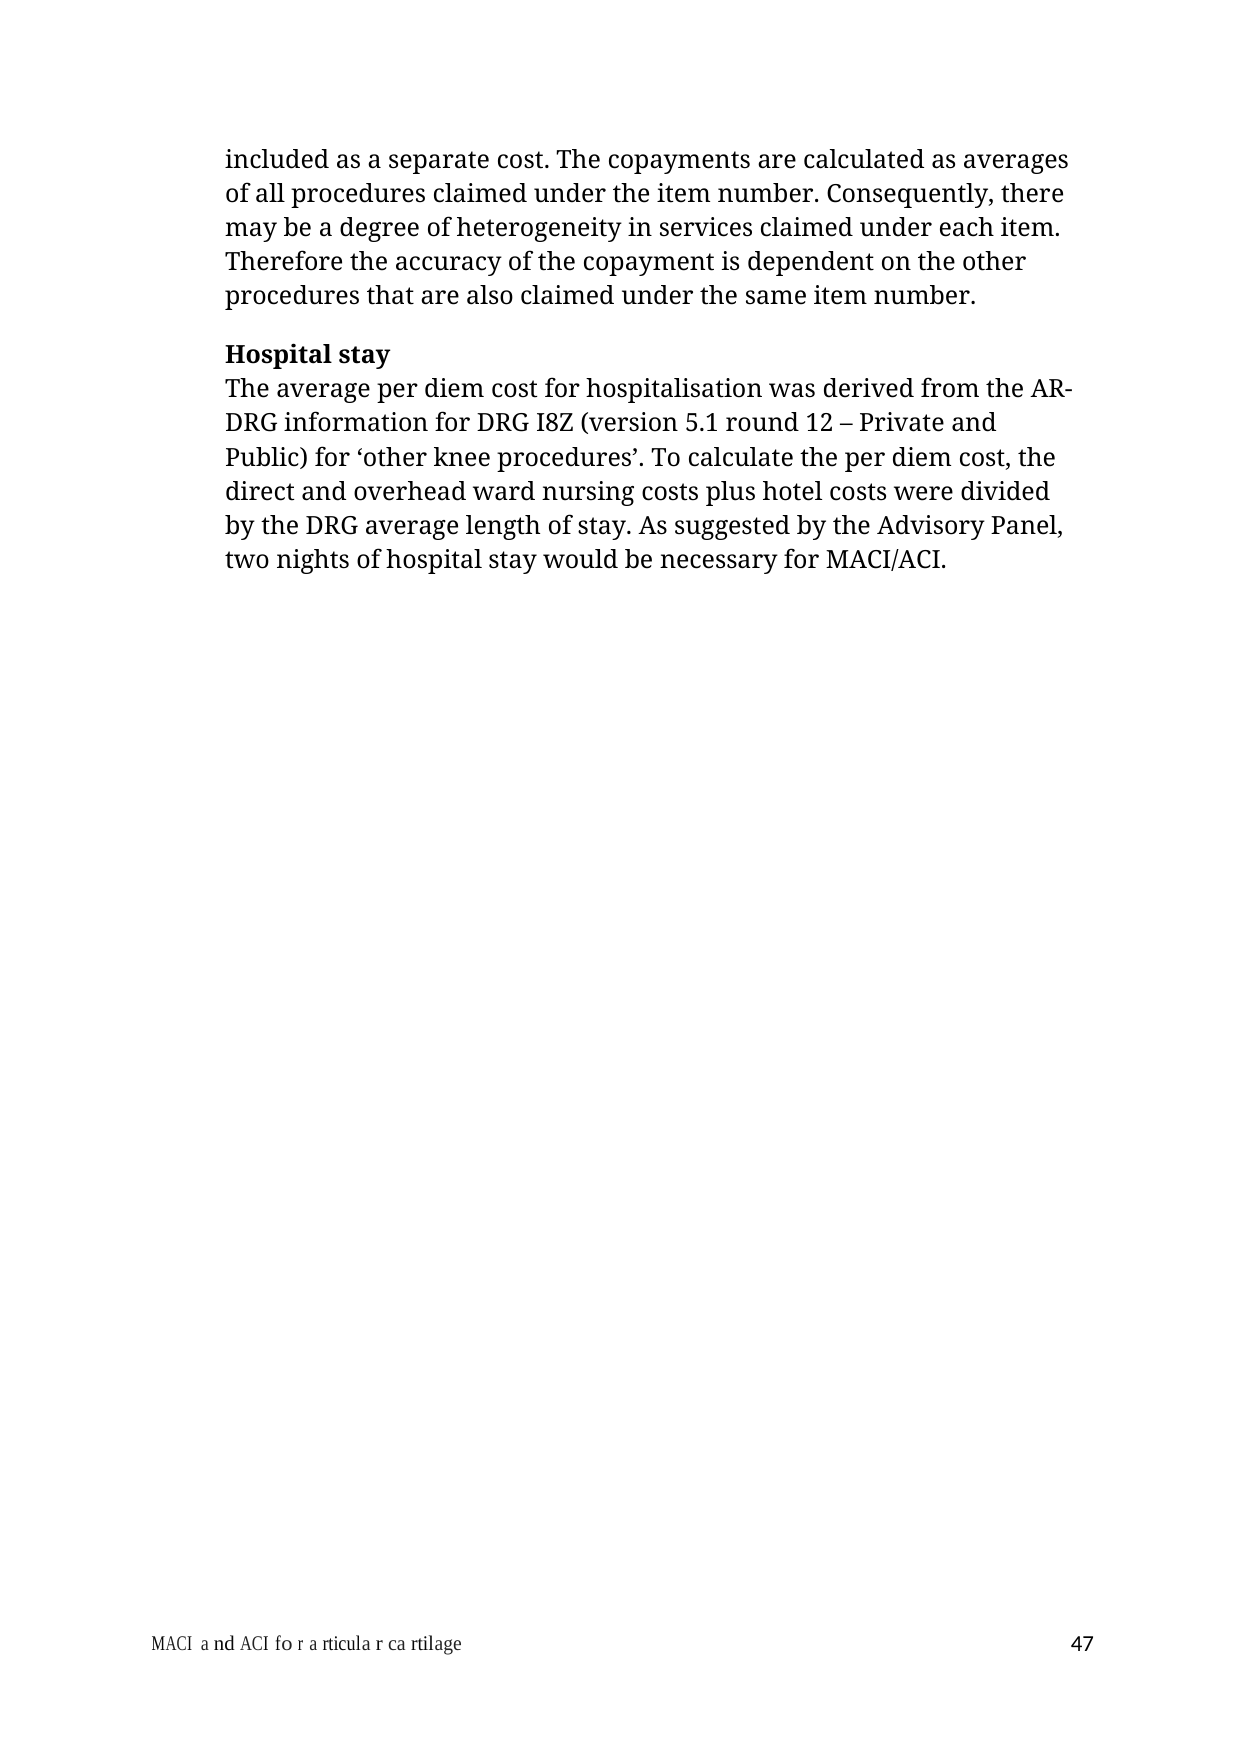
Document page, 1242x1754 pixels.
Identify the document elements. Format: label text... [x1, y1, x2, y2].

text Hospital stay [225, 337, 1108, 371]
text The average per diem cost for hospitalisation was derived from the AR-DRG information for DRG I8Z (version 5.1 round 12 – Private and Public) for ‘other knee procedures’. To calculate the per diem cost, the direct and overhead ward nursing costs plus hotel costs were divided by the DRG average length of stay. As suggested by the Advisory Panel, two nights of hospital stay would be necessary for MACI/ACI. [225, 371, 1076, 575]
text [225, 142, 1095, 312]
